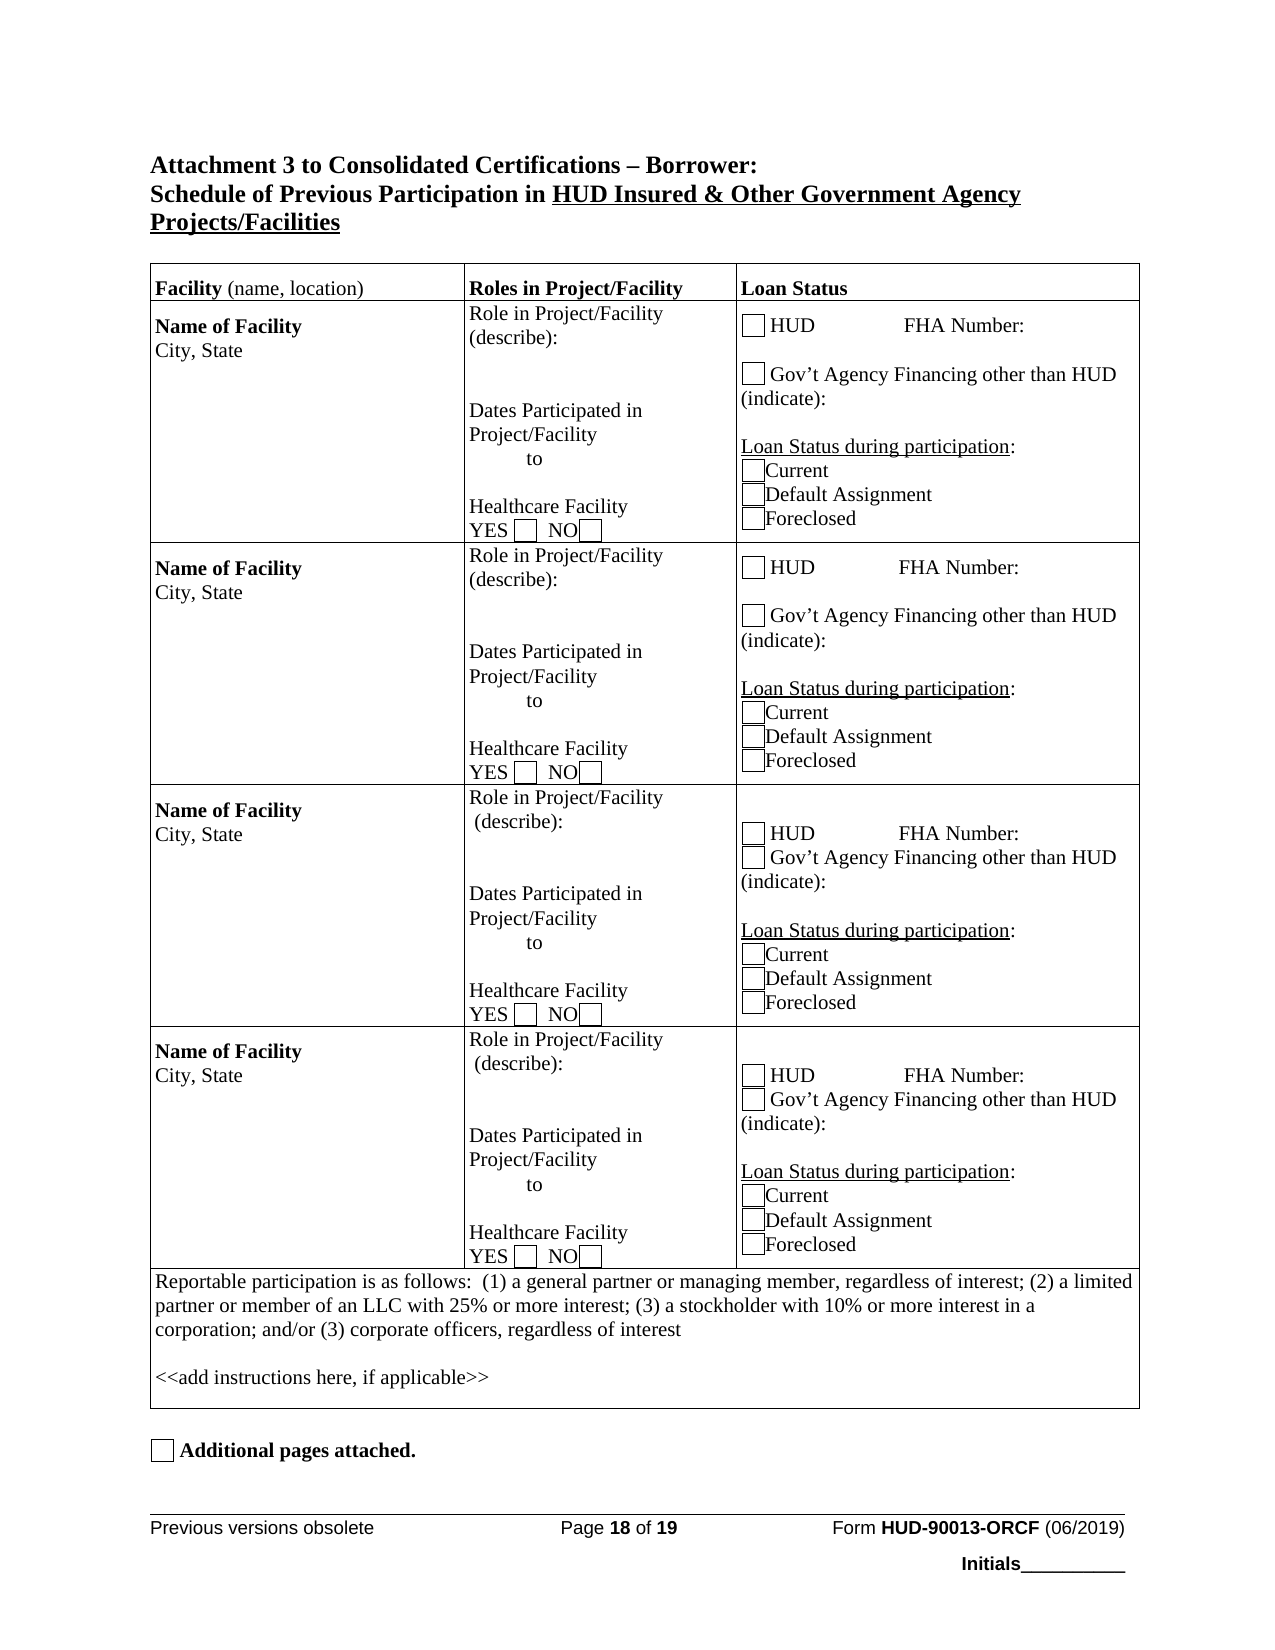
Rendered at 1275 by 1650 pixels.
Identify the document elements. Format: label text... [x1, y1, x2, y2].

table_cell Name of Facility City, State [151, 1027, 464, 1268]
table_cell Name of Facility City, State [151, 301, 464, 542]
table_cell Reportable participation is as follows: (1) a general partner or managing member, regardless of interest; (2) a limited partner or member of an LLC with 25% or more interest; (3) a stockholder with 10% or more interest in a corporation; and/or (3) corporate officers, regardless of interest <<add instructions here, if applicable>> [151, 1269, 1139, 1408]
table_cell HUD FHA Number: Gov’t Agency Financing other than HUD (indicate): Loan Status during participation: Current Default Assignment Foreclosed [737, 301, 1139, 542]
table_header Facility (name, location) [151, 264, 464, 300]
table_cell HUD FHA Number: Gov’t Agency Financing other than HUD (indicate): Loan Status during participation: Current Default Assignment Foreclosed [737, 785, 1139, 1026]
table_header Roles in Project/Facility [465, 264, 736, 300]
table_cell Role in Project/Facility (describe): Dates Participated in Project/Facility to Healthcare Facility YES NO [465, 1027, 736, 1268]
text Schedule of Previous Participation in HUD Insured & Other Government Agency Projects/Facilities [150, 179, 1125, 236]
table_cell HUD FHA Number: Gov’t Agency Financing other than HUD (indicate): Loan Status during participation: Current Default Assignment Foreclosed [737, 543, 1139, 784]
text Attachment 3 to Consolidated Certifications – Borrower: [150, 150, 1125, 179]
table_cell Role in Project/Facility (describe): Dates Participated in Project/Facility to Healthcare Facility YES NO [465, 543, 736, 784]
table_cell Name of Facility City, State [151, 785, 464, 1026]
table_cell Role in Project/Facility (describe): Dates Participated in Project/Facility to Healthcare Facility YES NO [465, 301, 736, 542]
table_cell HUD FHA Number: Gov’t Agency Financing other than HUD (indicate): Loan Status during participation: Current Default Assignment Foreclosed [737, 1027, 1139, 1268]
text Additional pages attached. [150, 1438, 1125, 1462]
table_header Loan Status [737, 264, 1139, 300]
table_cell Role in Project/Facility (describe): Dates Participated in Project/Facility to Healthcare Facility YES NO [465, 785, 736, 1026]
table_cell Name of Facility City, State [151, 543, 464, 784]
